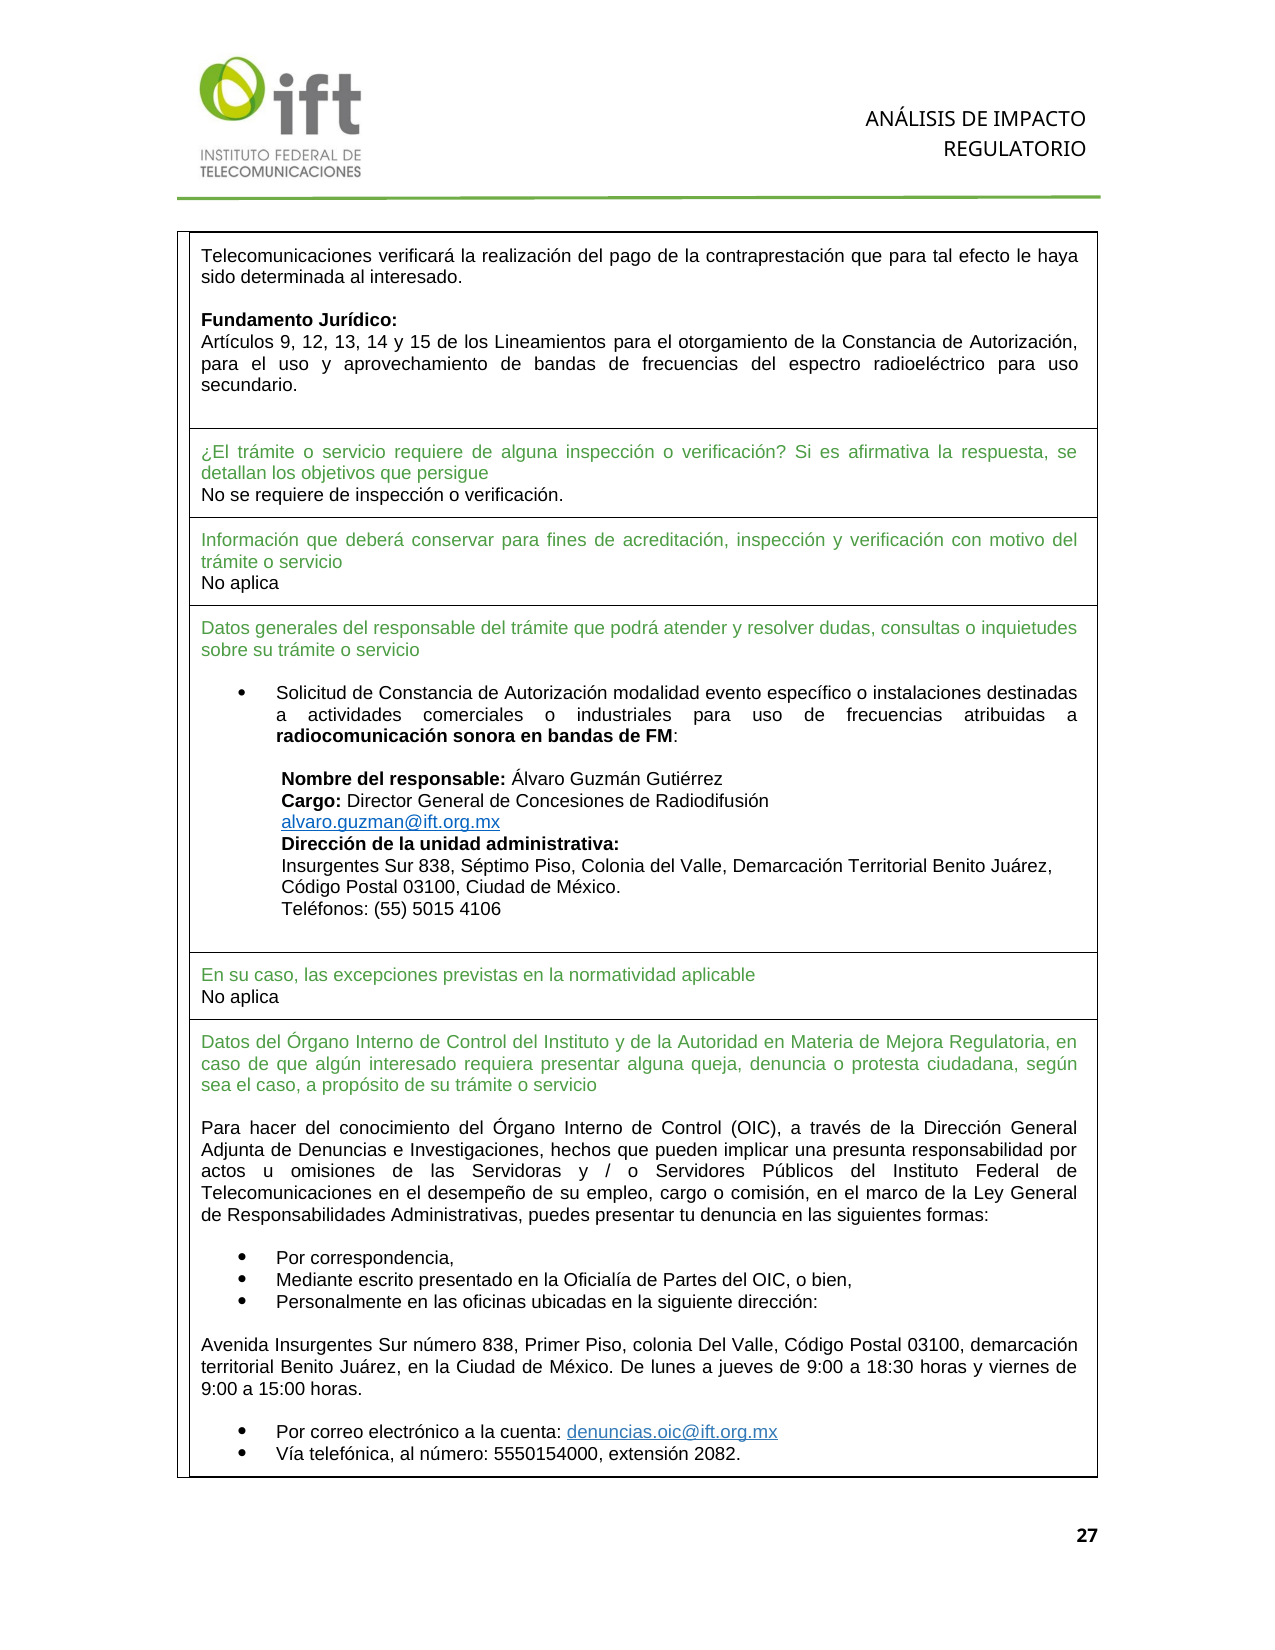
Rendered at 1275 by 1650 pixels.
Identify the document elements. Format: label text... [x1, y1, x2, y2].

picture [177, 52, 390, 196]
